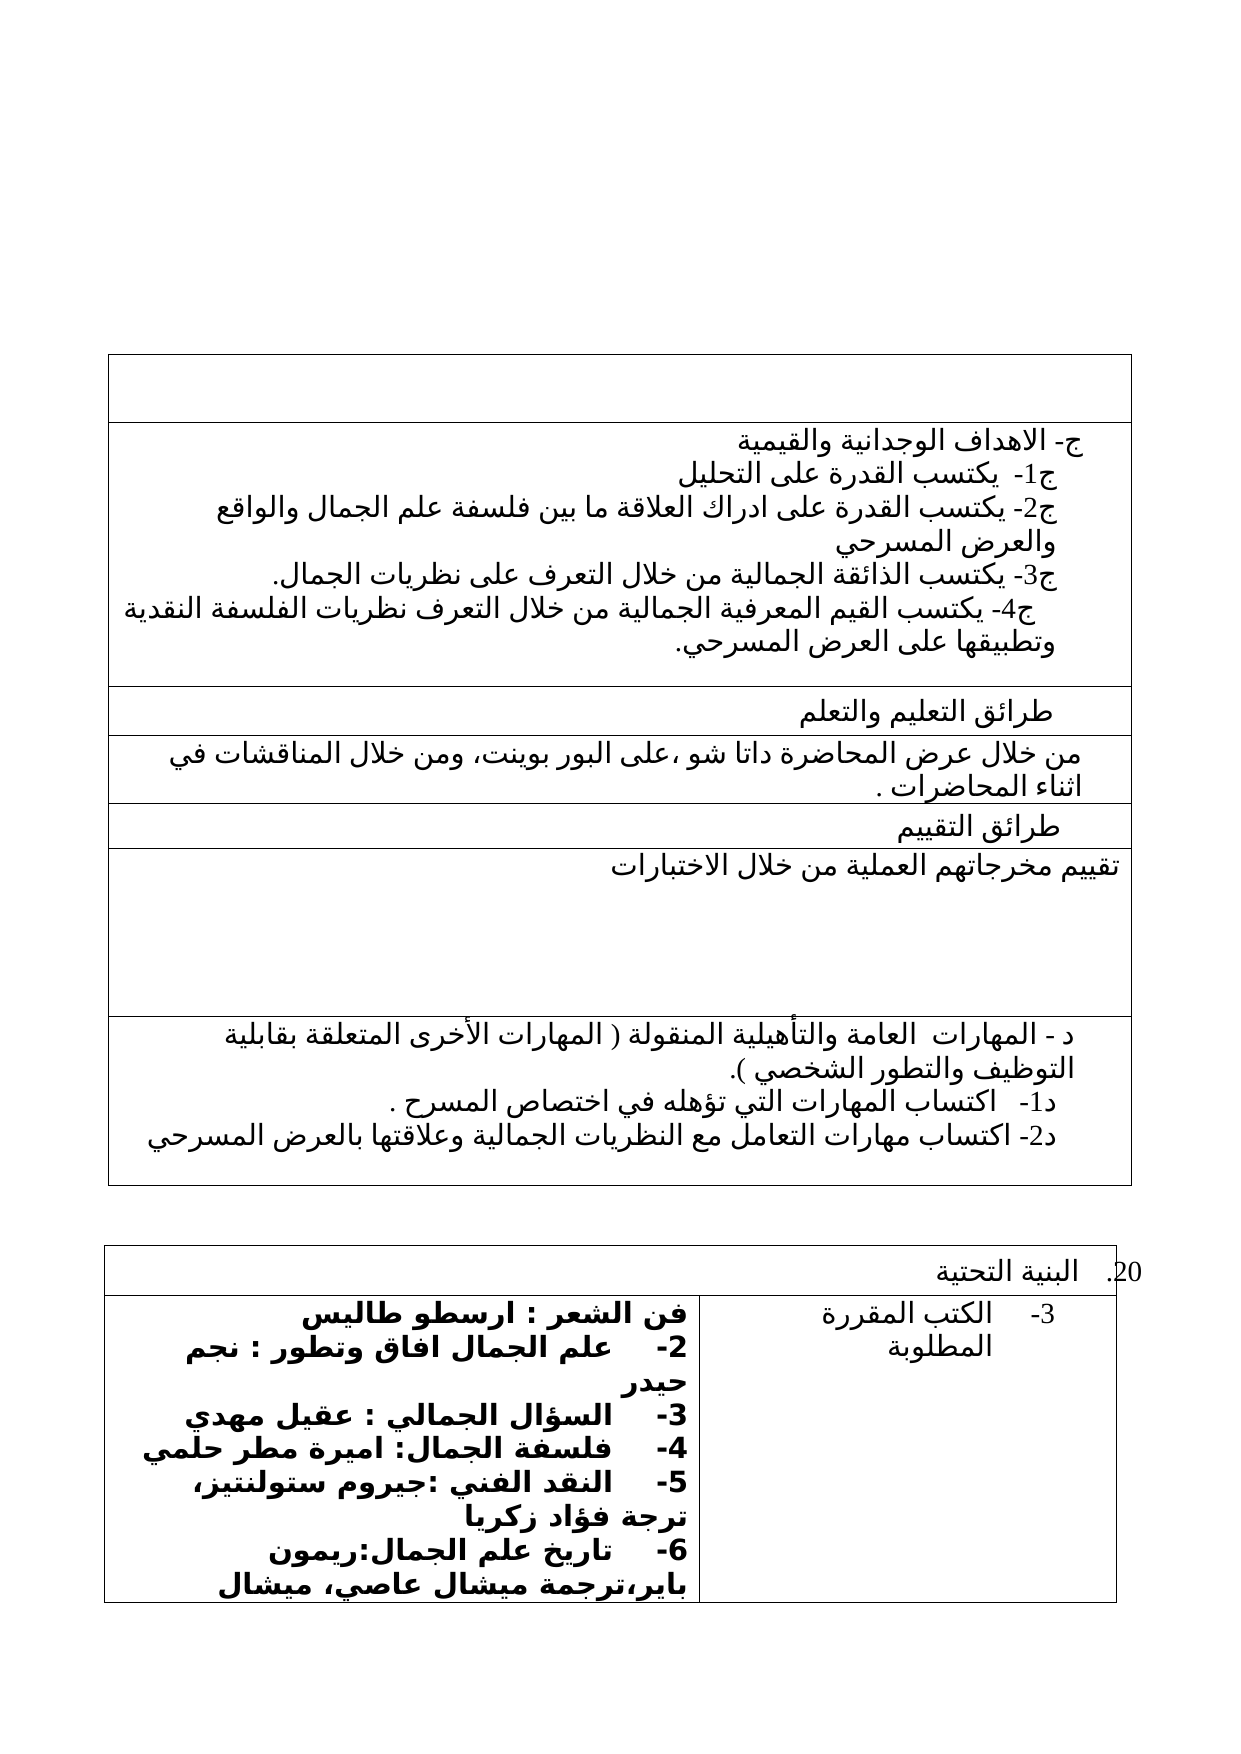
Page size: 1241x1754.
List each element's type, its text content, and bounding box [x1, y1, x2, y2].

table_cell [700, 1296, 1116, 1602]
table_cell د - المهارات العامة والتأهيلية المنقولة ( المهارات الأخرى المتعلقة بقابلية التوظيف والتطور الشخصي ). د1- اكتساب المهارات التي تؤهله في اختصاص المسرح . د2- اكتساب مهارات التعامل مع النظريات الجمالية وعلاقتها بالعرض المسرحي [109, 1017, 1131, 1185]
table_header البنية التحتية [105, 1246, 1116, 1295]
table_cell تقييم مخرجاتهم العملية من خلال الاختبارات [109, 849, 1131, 1016]
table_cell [109, 355, 1131, 422]
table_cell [105, 1296, 699, 1602]
table_cell من خلال عرض المحاضرة داتا شو ،على البور بوينت، ومن خلال المناقشات في اثناء المحاضرات . [109, 736, 1131, 803]
table_cell طرائق التعليم والتعلم [109, 687, 1131, 735]
table_cell ج- الاهداف الوجدانية والقيمية ج1- يكتسب القدرة على التحليل ج2- يكتسب القدرة على ادراك العلاقة ما بين فلسفة علم الجمال والواقع والعرض المسرحي ج3- يكتسب الذائقة الجمالية من خلال التعرف على نظريات الجمال. ج4- يكتسب القيم المعرفية الجمالية من خلال التعرف نظريات الفلسفة النقدية وتطبيقها على العرض المسرحي. [109, 423, 1131, 686]
table_cell طرائق التقييم [109, 804, 1131, 847]
